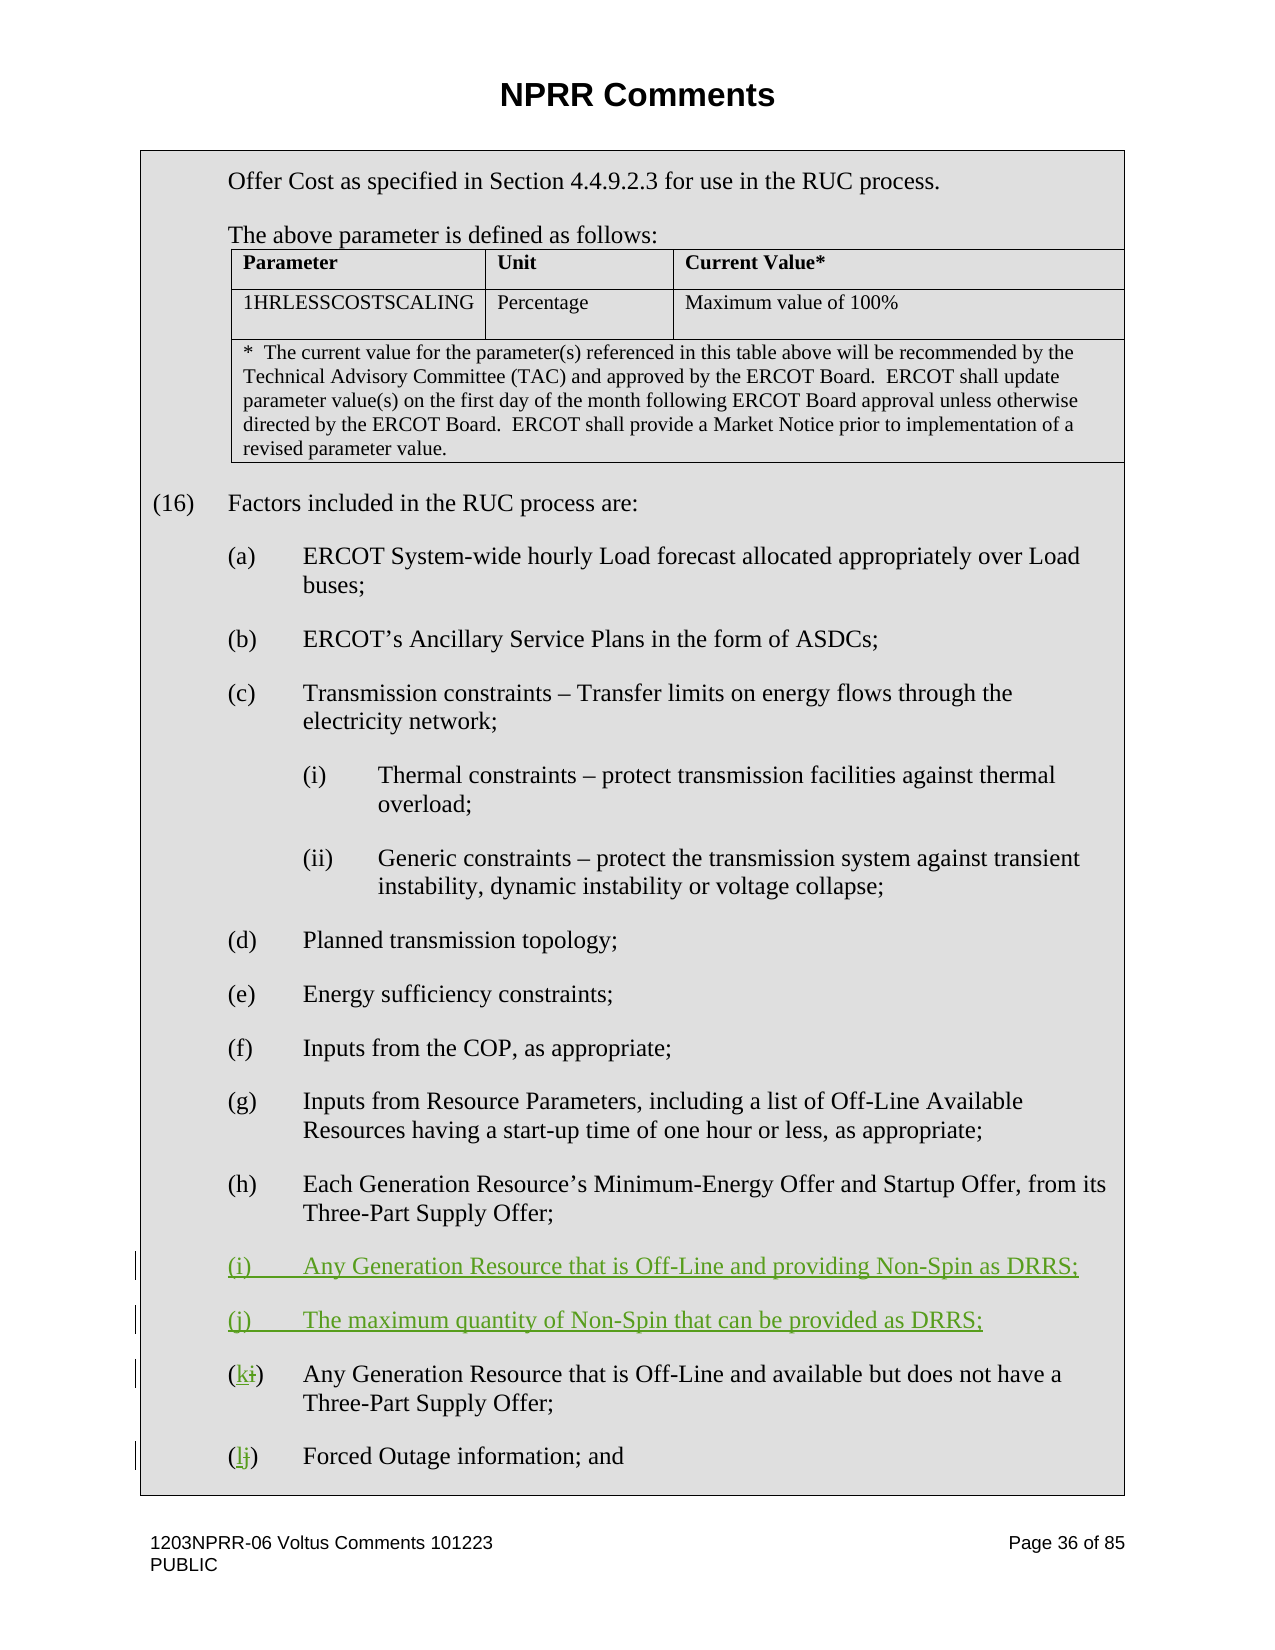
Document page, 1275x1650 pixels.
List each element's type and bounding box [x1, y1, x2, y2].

table_header [141, 151, 1124, 1495]
